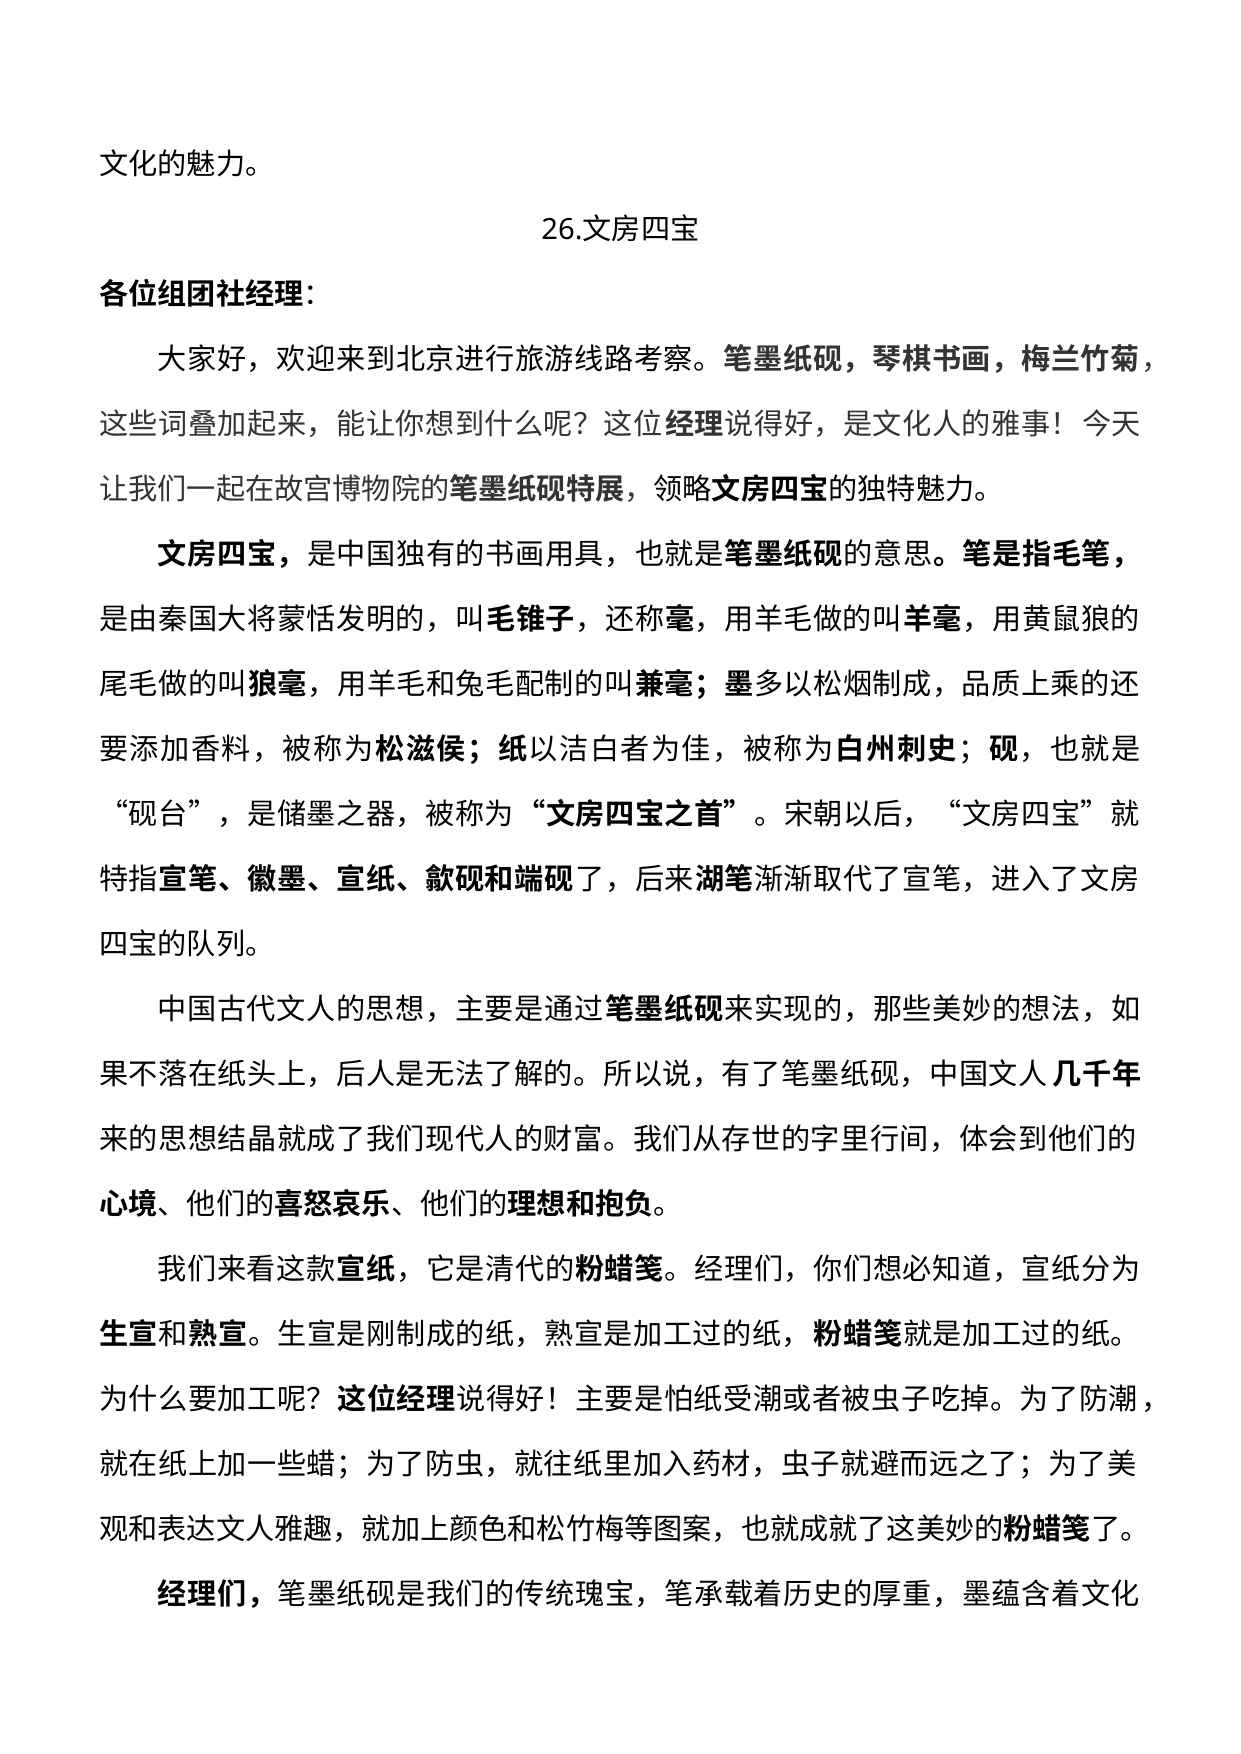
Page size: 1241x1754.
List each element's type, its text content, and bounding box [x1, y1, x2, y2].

text 文房四宝，是中国独有的书画用具，也就是笔墨纸砚的意思。笔是指毛笔，是由秦国大将蒙恬发明的，叫毛锥子，还称毫，用羊毛做的叫羊毫，用黄鼠狼的尾毛做的叫狼毫，用羊毛和兔毛配制的叫兼毫；墨多以松烟制成，品质上乘的还要添加香料，被称为松滋侯；纸以洁白者为佳，被称为白州刺史；砚，也就是“砚台”，是储墨之器，被称为“文房四宝之首”。宋朝以后，“文房四宝”就特指宣笔、徽墨、宣纸、歙砚和端砚了，后来湖笔渐渐取代了宣笔，进入了文房四宝的队列。 [99, 519, 1141, 974]
text 我们来看这款宣纸，它是清代的粉蜡笺。经理们，你们想必知道，宣纸分为生宣和熟宣。生宣是刚制成的纸，熟宣是加工过的纸，粉蜡笺就是加工过的纸。为什么要加工呢？这位经理说得好！主要是怕纸受潮或者被虫子吃掉。为了防潮，就在纸上加一些蜡；为了防虫，就往纸里加入药材，虫子就避而远之了；为了美观和表达文人雅趣，就加上颜色和松竹梅等图案，也就成就了这美妙的粉蜡笺了。 [99, 1234, 1141, 1559]
text 26.文房四宝 [99, 194, 1141, 259]
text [99, 129, 1141, 194]
text 大家好，欢迎来到北京进行旅游线路考察。笔墨纸砚，琴棋书画，梅兰竹菊，这些词叠加起来，能让你想到什么呢？这位经理说得好，是文化人的雅事！今天让我们一起在故宫博物院的笔墨纸砚特展，领略文房四宝的独特魅力。 [99, 324, 1141, 519]
text 中国古代文人的思想，主要是通过笔墨纸砚来实现的，那些美妙的想法，如果不落在纸头上，后人是无法了解的。所以说，有了笔墨纸砚，中国文人几千年来的思想结晶就成了我们现代人的财富。我们从存世的字里行间，体会到他们的心境、他们的喜怒哀乐、他们的理想和抱负。 [99, 974, 1141, 1234]
text 各位组团社经理： [99, 259, 1141, 324]
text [99, 1559, 1141, 1624]
